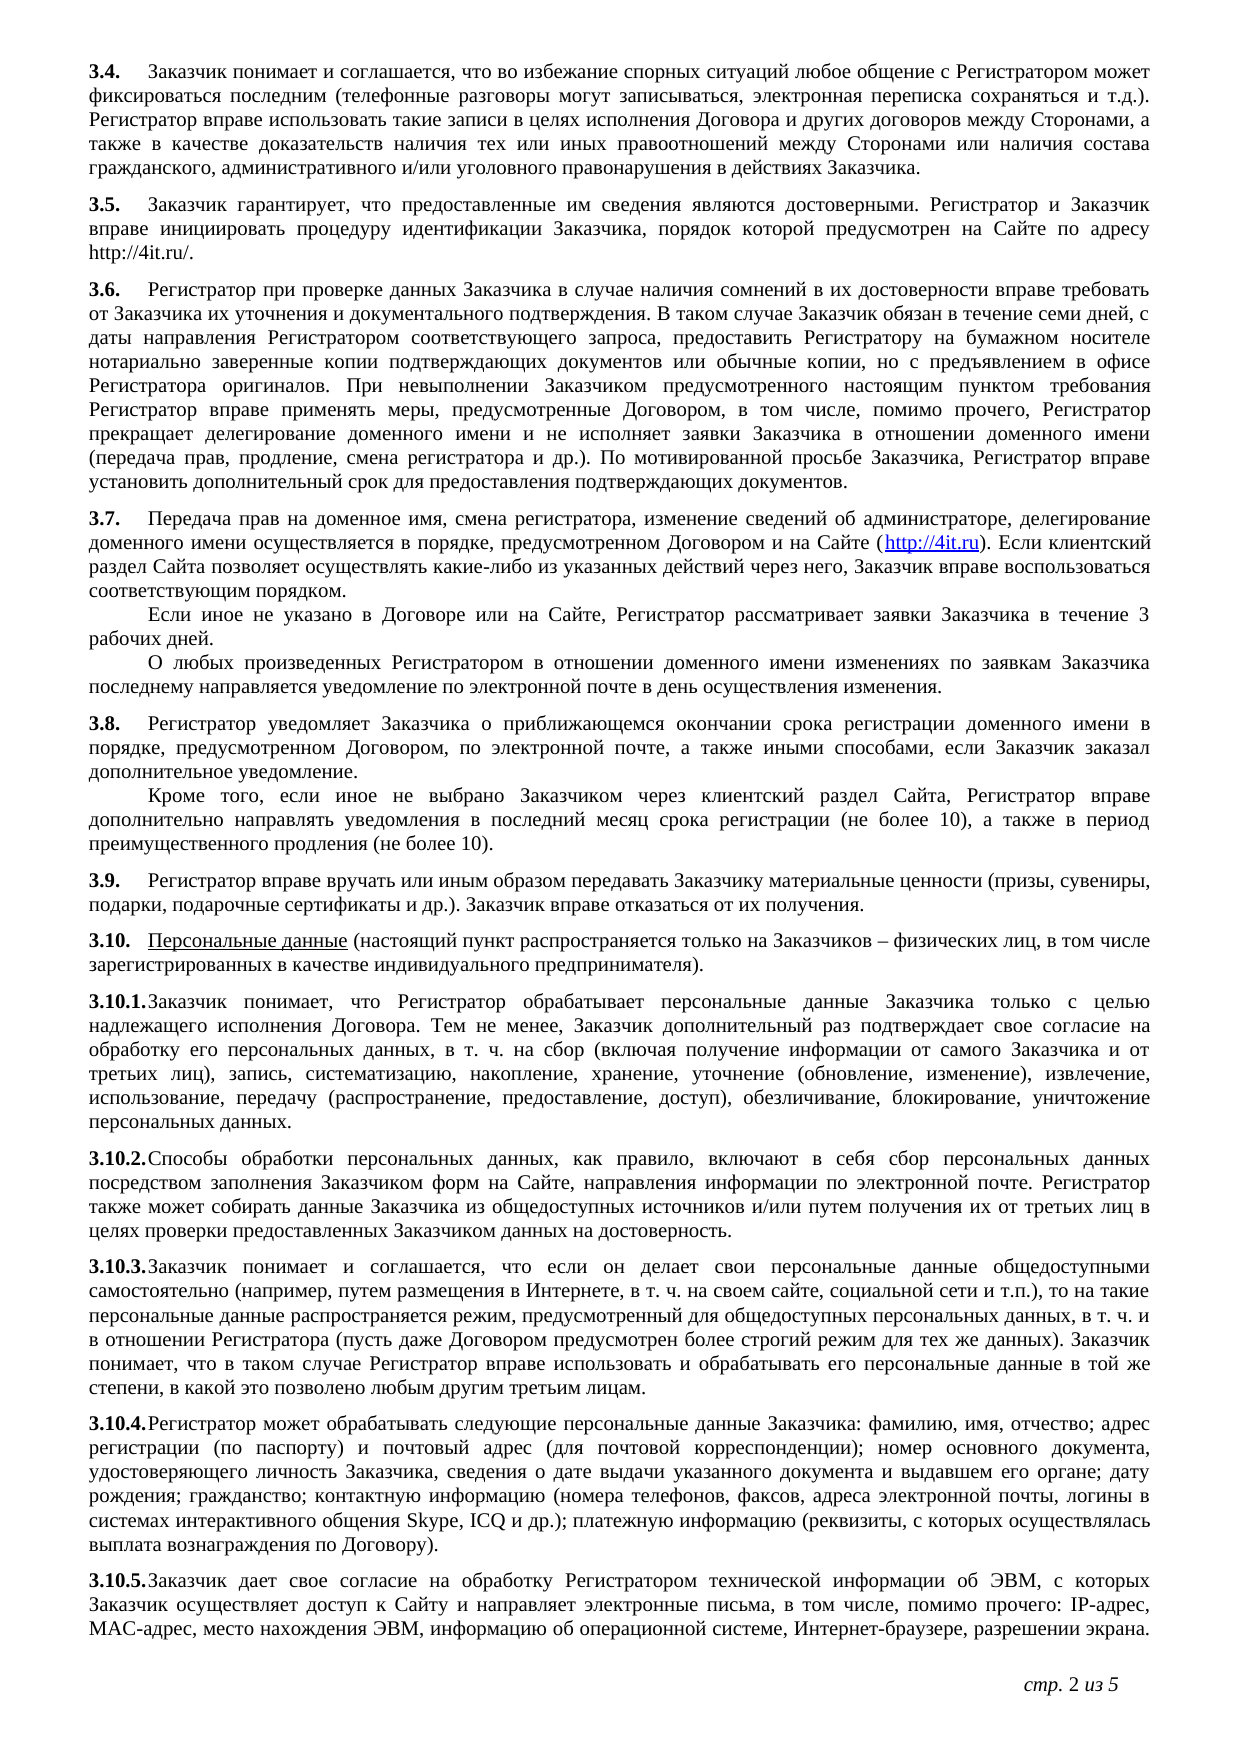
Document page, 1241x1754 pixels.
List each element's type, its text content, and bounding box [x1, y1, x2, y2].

list Заказчик понимает и соглашается, что если он делает свои персональные данные общедоступными самостоятельно (например, путем размещения в Интернете, в т. ч. на своем сайте, социальной сети и т.п.), то на такие персональные данные распространяется режим, предусмотренный для общедоступных персональных данных, в т. ч. и в отношении Регистратора (пусть даже Договором предусмотрен более строгий режим для тех же данных). Заказчик понимает, что в таком случае Регистратор вправе использовать и обрабатывать его персональные данные в той же степени, в какой это позволено любым другим третьим лицам. [89, 1254, 1152, 1399]
list Регистратор уведомляет Заказчика о приближающемся окончании срока регистрации доменного имени в порядке, предусмотренном Договором, по электронной почте, а также иными способами, если Заказчик заказал дополнительное уведомление. [89, 711, 1152, 783]
list Персональные данные (настоящий пункт распространяется только на Заказчиков – физических лиц, в том числе зарегистрированных в качестве индивидуального предпринимателя). [89, 928, 1152, 976]
list Заказчик гарантирует, что предоставленные им сведения являются достоверными. Регистратор и Заказчик вправе инициировать процедуру идентификации Заказчика, порядок которой предусмотрен на Сайте по адресу http://4it.ru/. [89, 192, 1152, 264]
text Кроме того, если иное не выбрано Заказчиком через клиентский раздел Сайта, Регистратор вправе дополнительно направлять уведомления в последний месяц срока регистрации (не более 10), а также в период преимущественного продления (не более 10). [89, 783, 1152, 855]
list Заказчик понимает и соглашается, что во избежание спорных ситуаций любое общение с Регистратором может фиксироваться последним (телефонные разговоры могут записываться, электронная переписка сохраняться и т.д.). Регистратор вправе использовать такие записи в целях исполнения Договора и других договоров между Сторонами, а также в качестве доказательств наличия тех или иных правоотношений между Сторонами или наличия состава гражданского, административного и/или уголовного правонарушения в действиях Заказчика. [89, 59, 1152, 179]
list Способы обработки персональных данных, как правило, включают в себя сбор персональных данных посредством заполнения Заказчиком форм на Сайте, направления информации по электронной почте. Регистратор также может собирать данные Заказчика из общедоступных источников и/или путем получения их от третьих лиц в целях проверки предоставленных Заказчиком данных на достоверность. [89, 1146, 1152, 1242]
list Заказчик понимает, что Регистратор обрабатывает персональные данные Заказчика только с целью надлежащего исполнения Договора. Тем не менее, Заказчик дополнительный раз подтверждает свое согласие на обработку его персональных данных, в т. ч. на сбор (включая получение информации от самого Заказчика и от третьих лиц), запись, систематизацию, накопление, хранение, уточнение (обновление, изменение), извлечение, использование, передачу (распространение, предоставление, доступ), обезличивание, блокирование, уничтожение персональных данных. [89, 989, 1152, 1133]
text О любых произведенных Регистратором в отношении доменного имени изменениях по заявкам Заказчика последнему направляется уведомление по электронной почте в день осуществления изменения. [89, 650, 1152, 698]
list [89, 1568, 1152, 1640]
text Если иное не указано в Договоре или на Сайте, Регистратор рассматривает заявки Заказчика в течение 3 рабочих дней. [89, 602, 1152, 650]
list Передача прав на доменное имя, смена регистратора, изменение сведений об администраторе, делегирование доменного имени осуществляется в порядке, предусмотренном Договором и на Сайте (http://4it.ru). Если клиентский раздел Сайта позволяет осуществлять какие-либо из указанных действий через него, Заказчик вправе воспользоваться соответствующим порядком. [89, 506, 1152, 602]
list Регистратор при проверке данных Заказчика в случае наличия сомнений в их достоверности вправе требовать от Заказчика их уточнения и документального подтверждения. В таком случае Заказчик обязан в течение семи дней, с даты направления Регистратором соответствующего запроса, предоставить Регистратору на бумажном носителе нотариально заверенные копии подтверждающих документов или обычные копии, но с предъявлением в офисе Регистратора оригиналов. При невыполнении Заказчиком предусмотренного настоящим пунктом требования Регистратор вправе применять меры, предусмотренные Договором, в том числе, помимо прочего, Регистратор прекращает делегирование доменного имени и не исполняет заявки Заказчика в отношении доменного имени (передача прав, продление, смена регистратора и др.). По мотивированной просьбе Заказчика, Регистратор вправе установить дополнительный срок для предоставления подтверждающих документов. [89, 277, 1152, 493]
list Регистратор может обрабатывать следующие персональные данные Заказчика: фамилию, имя, отчество; адрес регистрации (по паспорту) и почтовый адрес (для почтовой корреспонденции); номер основного документа, удостоверяющего личность Заказчика, сведения о дате выдачи указанного документа и выдавшем его органе; дату рождения; гражданство; контактную информацию (номера телефонов, факсов, адреса электронной почты, логины в системах интерактивного общения Skype, ICQ и др.); платежную информацию (реквизиты, с которых осуществлялась выплата вознаграждения по Договору). [89, 1411, 1152, 1556]
list Регистратор вправе вручать или иным образом передавать Заказчику материальные ценности (призы, сувениры, подарки, подарочные сертификаты и др.). Заказчик вправе отказаться от их получения. [89, 867, 1152, 916]
